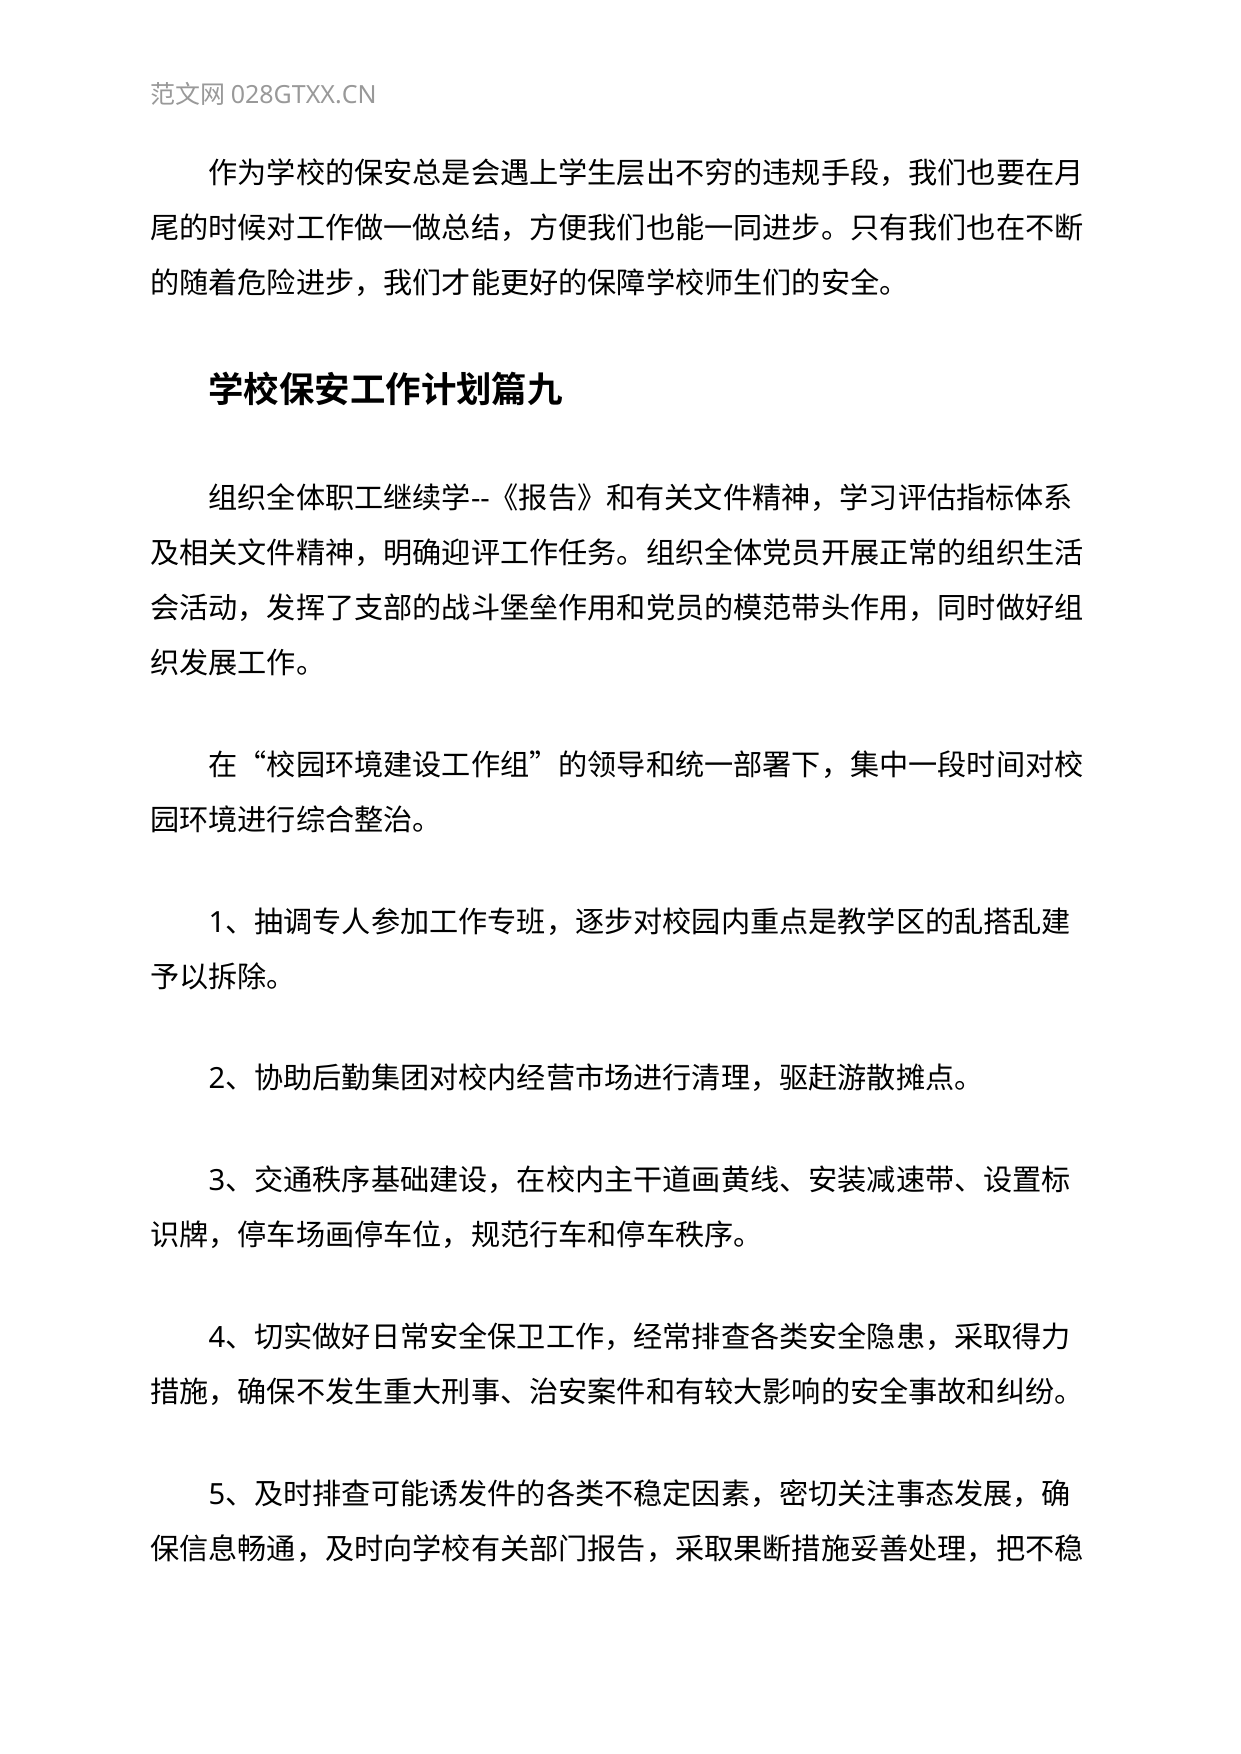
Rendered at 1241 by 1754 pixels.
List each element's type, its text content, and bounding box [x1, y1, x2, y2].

text 组织全体职工继续学--《报告》和有关文件精神，学习评估指标体系及相关文件精神，明确迎评工作任务。组织全体党员开展正常的组织生活会活动，发挥了支部的战斗堡垒作用和党员的模范带头作用，同时做好组织发展工作。 [150, 475, 1090, 682]
text 2、协助后勤集团对校内经营市场进行清理，驱赶游散摊点。 [150, 1055, 1090, 1097]
text 1、抽调专人参加工作专班，逐步对校园内重点是教学区的乱搭乱建予以拆除。 [150, 898, 1090, 996]
text 3、交通秩序基础建设，在校内主干道画黄线、安装减速带、设置标识牌，停车场画停车位，规范行车和停车秩序。 [150, 1157, 1090, 1254]
text 4、切实做好日常安全保卫工作，经常排查各类安全隐患，采取得力措施，确保不发生重大刑事、治安案件和有较大影响的安全事故和纠纷。 [150, 1314, 1090, 1411]
text 在“校园环境建设工作组”的领导和统一部署下，集中一段时间对校园环境进行综合整治。 [150, 742, 1090, 839]
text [150, 1471, 1090, 1568]
text 作为学校的保安总是会遇上学生层出不穷的违规手段，我们也要在月尾的时候对工作做一做总结，方便我们也能一同进步。只有我们也在不断的随着危险进步，我们才能更好的保障学校师生们的安全。 [150, 150, 1090, 302]
text 学校保安工作计划篇九 [150, 362, 1090, 413]
